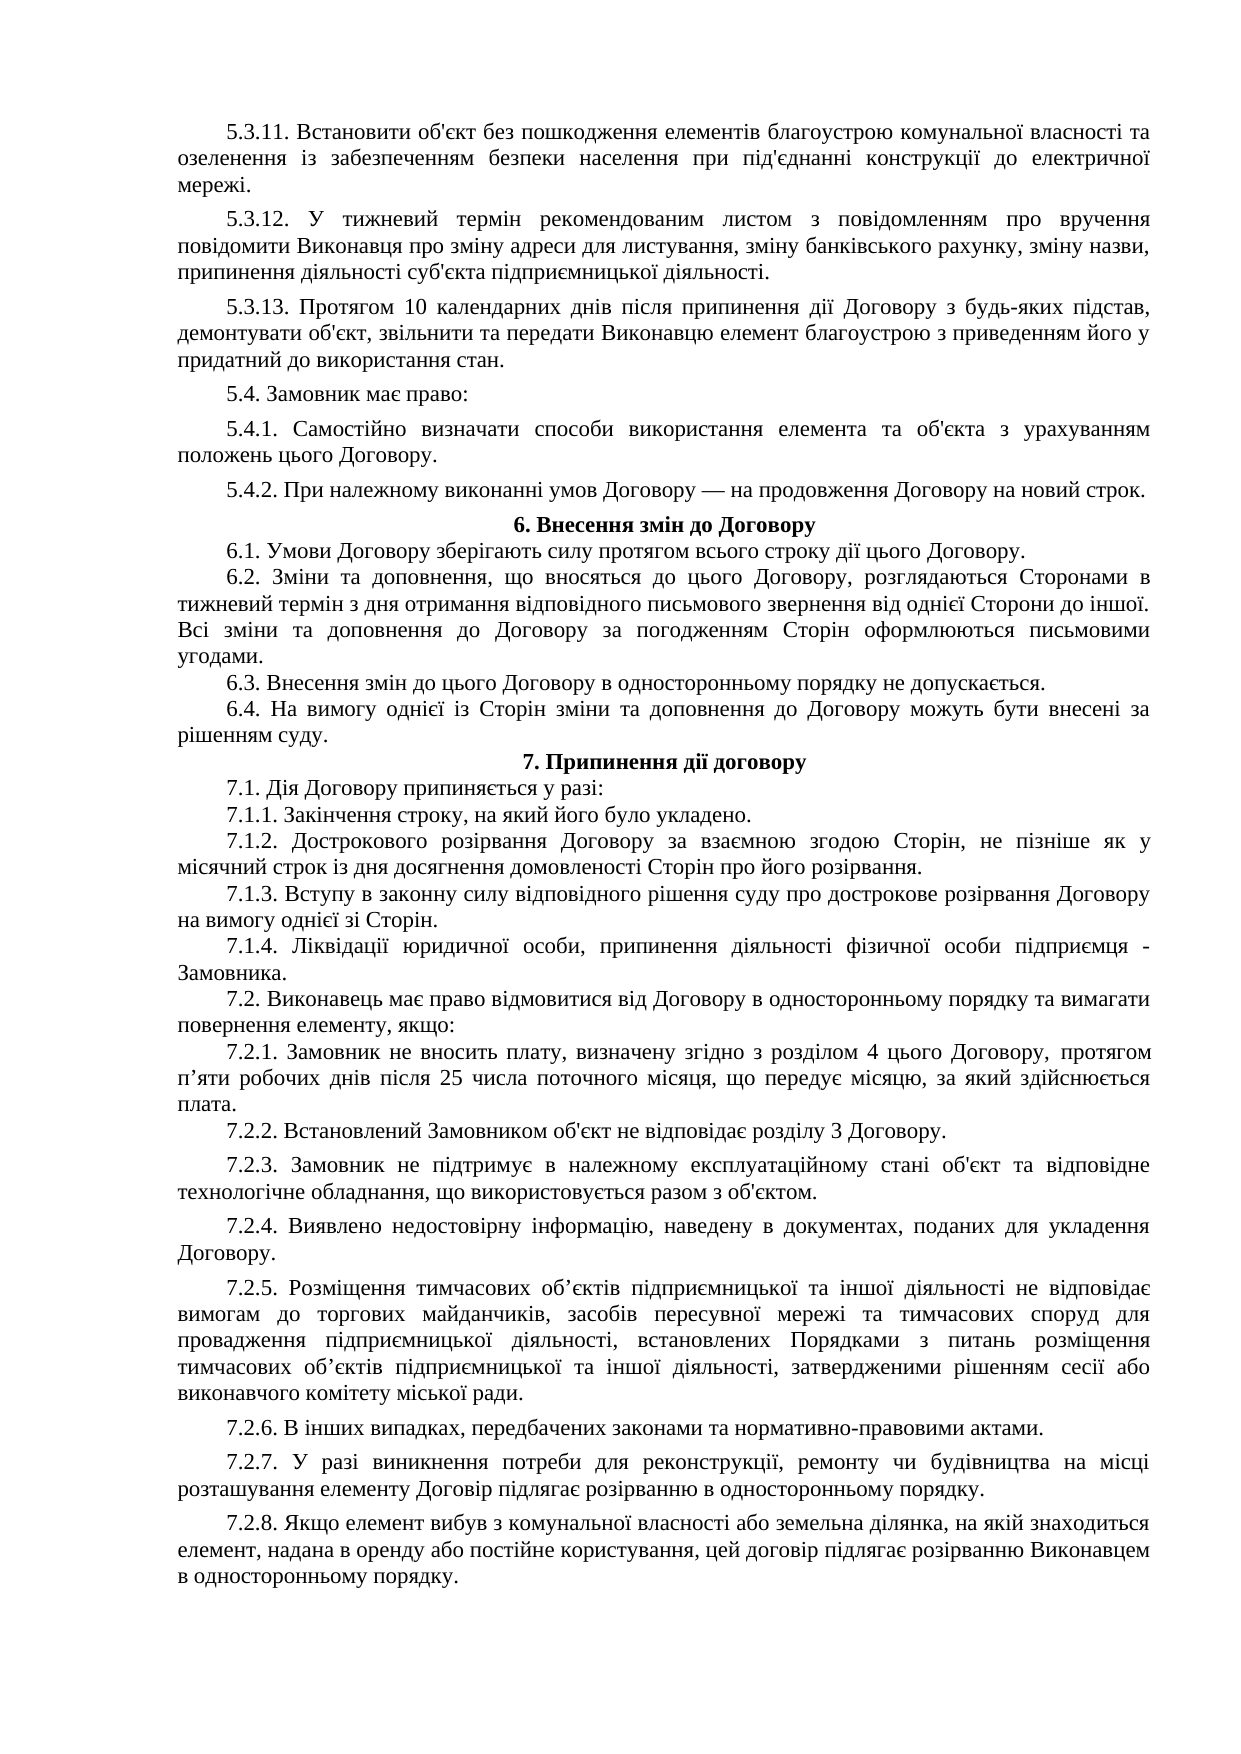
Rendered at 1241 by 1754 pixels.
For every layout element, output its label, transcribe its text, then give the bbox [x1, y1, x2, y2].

text 7.2.3. Замовник не підтримує в належному експлуатаційному стані об'єкт та відповідне технологічне обладнання, що використовується разом з об'єктом. [177, 1152, 1152, 1204]
text 7.2.1. Замовник не вносить плату, визначену згідно з розділом 4 цього Договору, протягом п’яти робочих днів після 25 числа поточного місяця, що передує місяцю, за який здійснюється плата. [177, 1038, 1152, 1117]
text 7.1.2. Дострокового розірвання Договору за взаємною згодою Сторін, не пізніше як у місячний строк із дня досягнення домовленості Сторін про його розірвання. [177, 827, 1152, 880]
text 7.2.5. Розміщення тимчасових об’єктів підприємницької та іншої діяльності не відповідає вимогам до торгових майданчиків, засобів пересувної мережі та тимчасових споруд для провадження підприємницької діяльності, встановлених Порядками з питань розміщення тимчасових об’єктів підприємницької та іншої діяльності, затвердженими рішенням сесії або виконавчого комітету міської ради. [177, 1274, 1152, 1405]
text 7.2.4. Виявлено недостовірну інформацію, наведену в документах, поданих для укладення Договору. [177, 1213, 1152, 1265]
text 6.4. На вимогу однієї із Сторін зміни та доповнення до Договору можуть бути внесені за рішенням суду. [177, 695, 1152, 748]
text 6.1. Умови Договору зберігають силу протягом всього строку дії цього Договору. [177, 537, 1152, 563]
text 7.1. Дія Договору припиняється у разі: [177, 774, 1152, 801]
text 7.2.8. Якщо елемент вибув з комунальної власності або земельна ділянка, на якій знаходиться елемент, надана в оренду або постійне користування, цей договір підлягає розірванню Виконавцем в односторонньому порядку. [177, 1509, 1152, 1588]
text 5.3.11. Встановити об'єкт без пошкодження елементів благоустрою комунальної власності та озеленення із забезпеченням безпеки населення при під'єднанні конструкції до електричної мережі. [177, 118, 1152, 197]
text 5.4.2. При належному виконанні умов Договору — на продовження Договору на новий строк. [177, 476, 1152, 502]
text 7. Припинення дії договору [177, 748, 1152, 774]
text 5.4. Замовник має право: [177, 380, 1152, 407]
text 7.2. Виконавець має право відмовитися від Договору в односторонньому порядку та вимагати повернення елементу, якщо: [177, 985, 1152, 1038]
text 6. Внесення змін до Договору [177, 511, 1152, 537]
text 7.1.3. Вступу в законну силу відповідного рішення суду про дострокове розірвання Договору на вимогу однієї зі Сторін. [177, 880, 1152, 932]
text 7.2.2. Встановлений Замовником об'єкт не відповідає розділу 3 Договору. [177, 1117, 1152, 1143]
text 5.4.1. Самостійно визначати способи використання елемента та об'єкта з урахуванням положень цього Договору. [177, 415, 1152, 468]
text 6.2. Зміни та доповнення, що вносяться до цього Договору, розглядаються Сторонами в тижневий термін з дня отримання відповідного письмового звернення від однієї Сторони до іншої. Всі зміни та доповнення до Договору за погодженням Сторін оформлюються письмовими угодами. [177, 563, 1152, 669]
text 7.1.4. Ліквідації юридичної особи, припинення діяльності фізичної особи підприємця - Замовника. [177, 932, 1152, 985]
text 5.3.13. Протягом 10 календарних днів після припинення дії Договору з будь-яких підстав, демонтувати об'єкт, звільнити та передати Виконавцю елемент благоустрою з приведенням його у придатний до використання стан. [177, 293, 1152, 372]
text 7.1.1. Закінчення строку, на який його було укладено. [177, 801, 1152, 827]
text 6.3. Внесення змін до цього Договору в односторонньому порядку не допускається. [177, 669, 1152, 695]
text 7.2.7. У разі виникнення потреби для реконструкції, ремонту чи будівництва на місці розташування елементу Договір підлягає розірванню в односторонньому порядку. [177, 1448, 1152, 1501]
text 5.3.12. У тижневий термін рекомендованим листом з повідомленням про вручення повідомити Виконавця про зміну адреси для листування, зміну банківського рахунку, зміну назви, припинення діяльності суб'єкта підприємницької діяльності. [177, 206, 1152, 284]
text 7.2.6. В інших випадках, передбачених законами та нормативно-правовими актами. [177, 1414, 1152, 1440]
